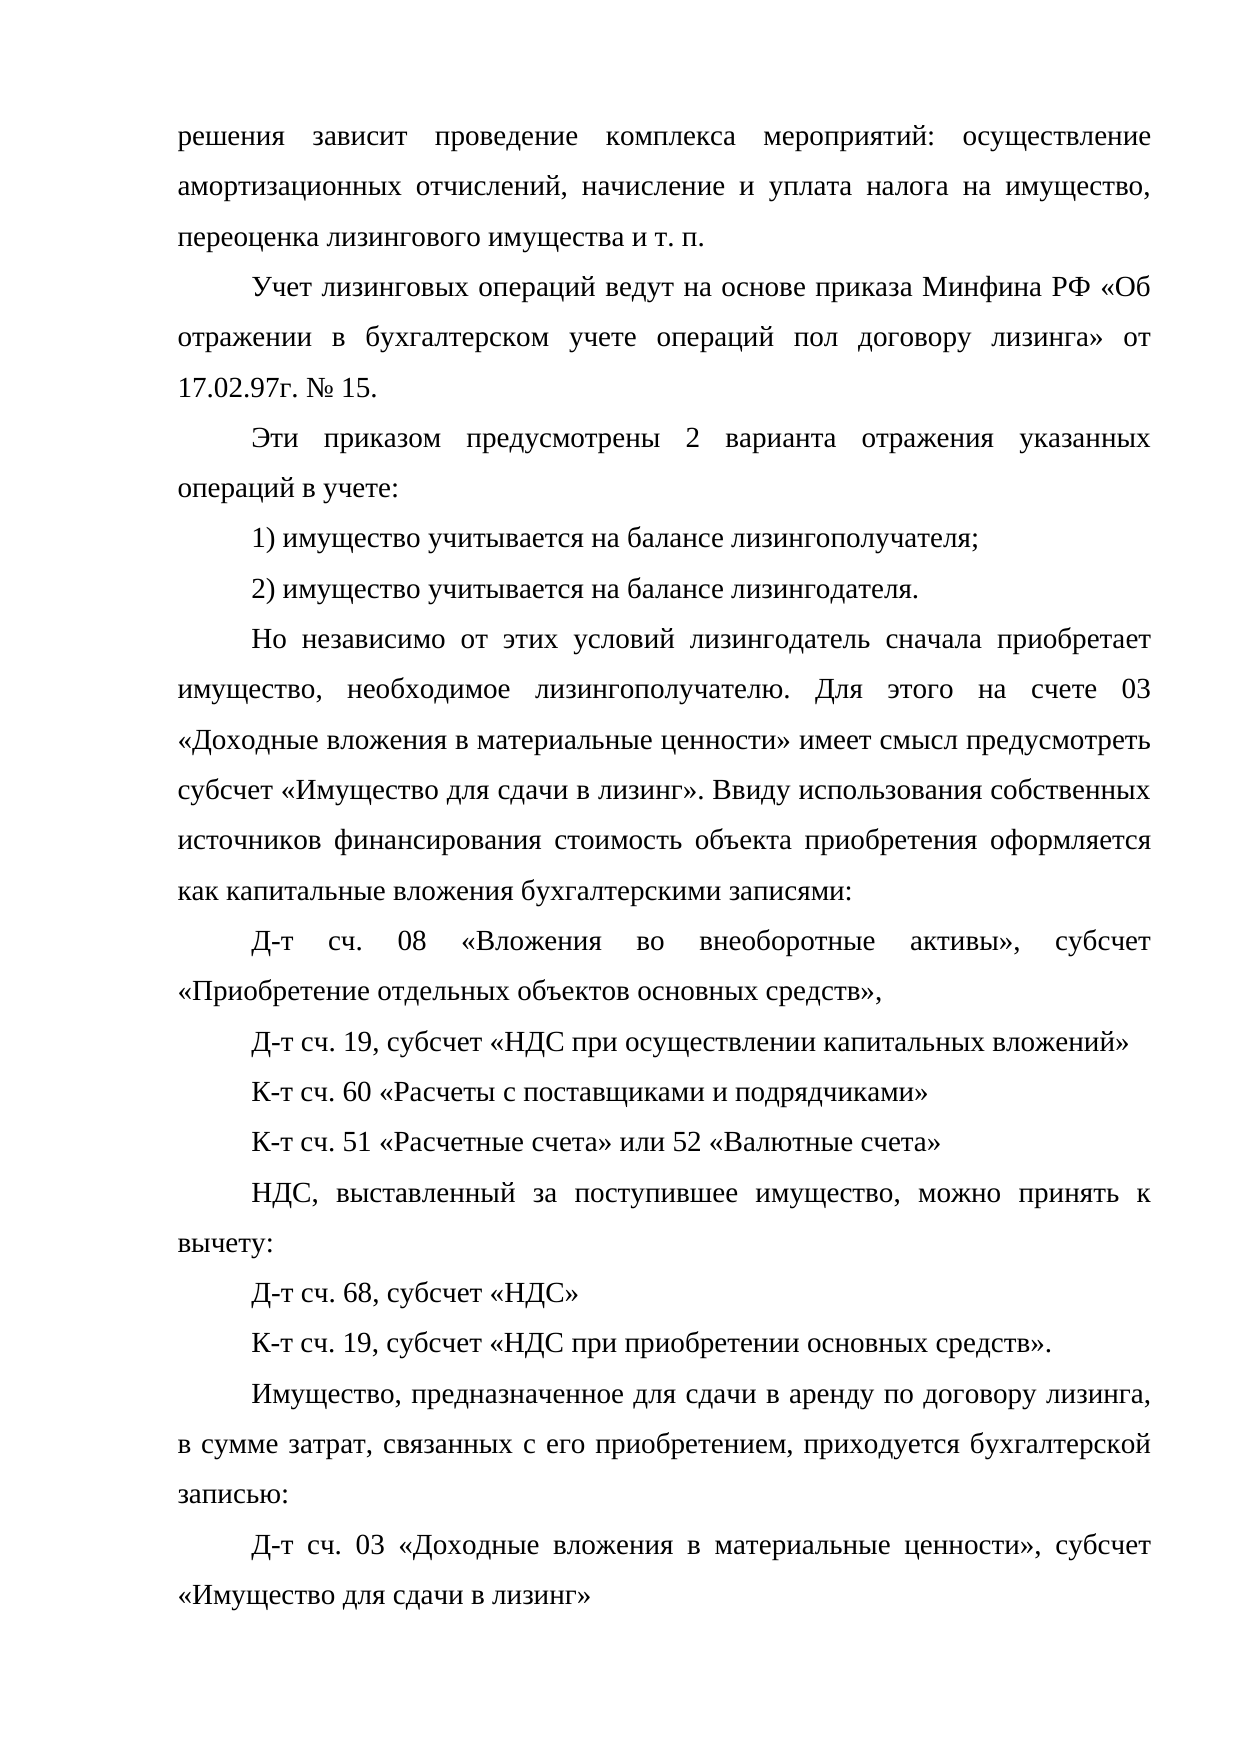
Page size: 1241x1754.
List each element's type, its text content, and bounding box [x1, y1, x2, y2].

text К-т сч. 60 «Расчеты с поставщиками и подрядчиками» [177, 1074, 1152, 1108]
text Учет лизинговых операций ведут на основе приказа Минфина РФ «Об отражении в бухгалтерском учете операций пол договору лизинга» от 17.02.97г. № 15. [177, 269, 1152, 403]
text Эти приказом предусмотрены 2 варианта отражения указанных операций в учете: [177, 420, 1152, 504]
text 2) имущество учитывается на балансе лизингодателя. [177, 571, 1152, 604]
text Д-т сч. 68, субсчет «НДС» [177, 1275, 1152, 1309]
text 1) имущество учитывается на балансе лизингополучателя; [177, 521, 1152, 554]
text Д-т сч. 08 «Вложения во внеоборотные активы», субсчет «Приобретение отдельных объектов основных средств», [177, 923, 1152, 1007]
text Но независимо от этих условий лизингодатель сначала приобретает имущество, необходимое лизингополучателю. Для этого на счете 03 «Доходные вложения в материальные ценности» имеет смысл предусмотреть субсчет «Имущество для сдачи в лизинг». Ввиду использования собственных источников финансирования стоимость объекта приобретения оформляется как капитальные вложения бухгалтерскими записями: [177, 621, 1152, 906]
text НДС, выставленный за поступившее имущество, можно принять к вычету: [177, 1175, 1152, 1258]
text Д-т сч. 19, субсчет «НДС при осуществлении капитальных вложений» [177, 1024, 1152, 1057]
text Д-т сч. 03 «Доходные вложения в материальные ценности», субсчет «Имущество для сдачи в лизинг» [177, 1527, 1152, 1611]
text Имущество, предназначенное для сдачи в аренду по договору лизинга, в сумме затрат, связанных с его приобретением, приходуется бухгалтерской записью: [177, 1376, 1152, 1510]
text К-т сч. 51 «Расчетные счета» или 52 «Валютные счета» [177, 1124, 1152, 1158]
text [177, 118, 1152, 252]
text К-т сч. 19, субсчет «НДС при приобретении основных средств». [177, 1326, 1152, 1359]
